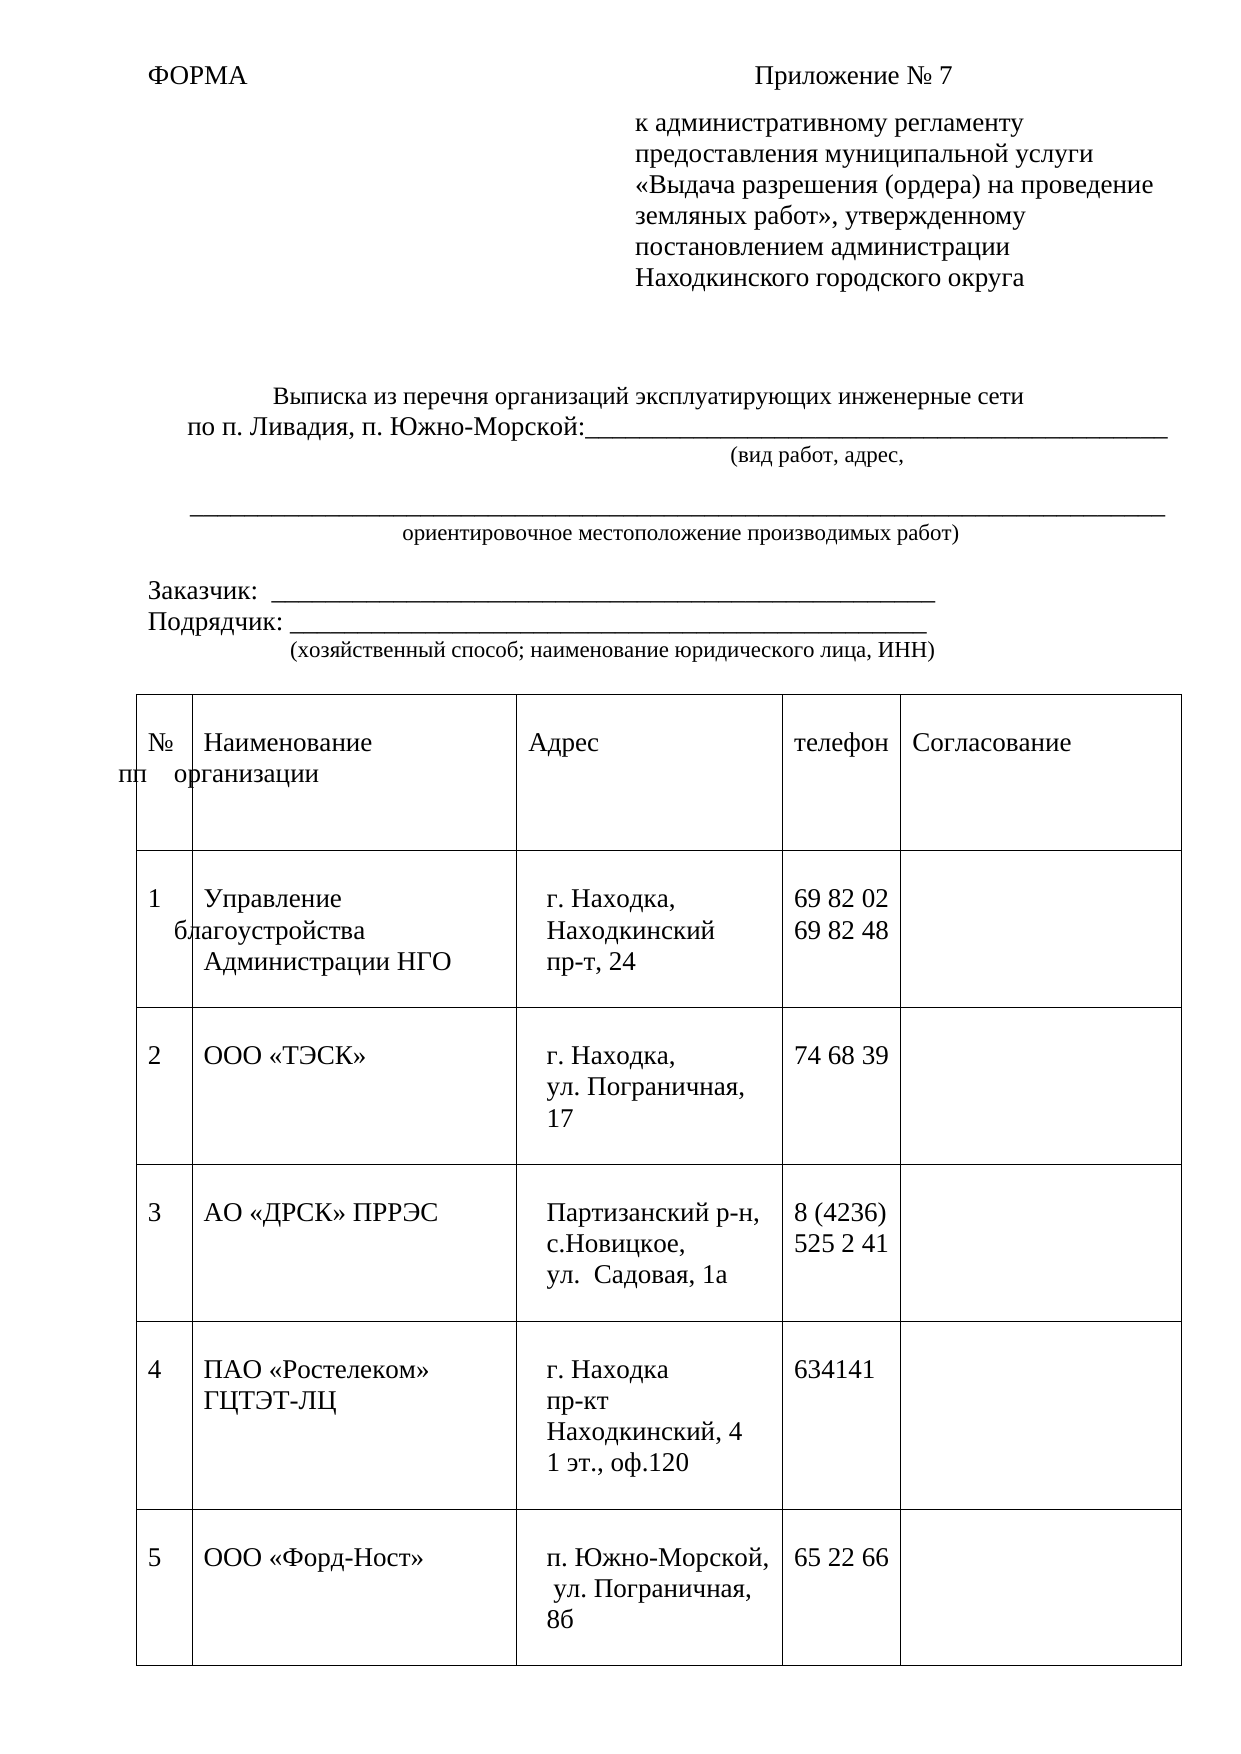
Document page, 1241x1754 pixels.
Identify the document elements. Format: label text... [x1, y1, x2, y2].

table_cell Управление благоустройства Администрации НГО [193, 851, 516, 1007]
text к административному регламенту [148, 106, 1166, 137]
table_cell [901, 851, 1181, 1007]
table_cell АО «ДРСК» ПРРЭС [193, 1165, 516, 1321]
table_cell 3 [137, 1165, 192, 1321]
table_header Наименование организации [193, 695, 516, 850]
table_cell г. Находка, ул. Пограничная, 17 [517, 1008, 782, 1164]
table_cell Партизанский р-н, с.Новицкое, ул. Садовая, 1а [517, 1165, 782, 1321]
table_cell п. Южно-Морской, ул. Пограничная, 8б [517, 1510, 782, 1665]
text «Выдача разрешения (ордера) на проведение земляных работ», утвержденному постановлением администрации Находкинского городского округа [635, 168, 1181, 293]
table_cell [901, 1008, 1181, 1164]
text предоставления муниципальной услуги [148, 137, 1166, 168]
table_header Адрес [517, 695, 782, 850]
table_cell 74 68 39 [783, 1008, 900, 1164]
table_cell г. Находка, Находкинский пр-т, 24 [517, 851, 782, 1007]
table_header № пп [137, 695, 192, 850]
table_header Согласование [901, 695, 1181, 850]
table_cell г. Находка пр-кт Находкинский, 4 1 эт., оф.120 [517, 1322, 782, 1509]
table_cell ООО «Форд-Ност» [193, 1510, 516, 1665]
table_cell 2 [137, 1008, 192, 1164]
table_cell 8 (4236) 525 2 41 [783, 1165, 900, 1321]
table_cell 634141 [783, 1322, 900, 1509]
table_cell 65 22 66 [783, 1510, 900, 1665]
table_cell 4 [137, 1322, 192, 1509]
table_header телефон [783, 695, 900, 850]
table_header Выписка из перечня организаций эксплуатирующих инженерные сети по п. Ливадия, п. Южно-Морской:___________________________________________ (вид работ, адрес, ________________________________________________________________________ ориентировочное местоположение производимых работ) Заказчик: _________________________________________________ Подрядчик: _______________________________________________ (хозяйственный способ; наименование юридического лица, ИНН) [136, 381, 1218, 662]
table_cell [901, 1510, 1181, 1665]
table_cell [901, 1165, 1181, 1321]
table_cell 1 [137, 851, 192, 1007]
table_cell ПАО «Ростелеком» ГЦТЭТ-ЛЦ [193, 1322, 516, 1509]
text ФОРМА Приложение № 7 [148, 59, 1166, 90]
table_cell 69 82 02 69 82 48 [783, 851, 900, 1007]
table_cell 5 [137, 1510, 192, 1665]
table_cell ООО «ТЭСК» [193, 1008, 516, 1164]
table_cell [901, 1322, 1181, 1509]
